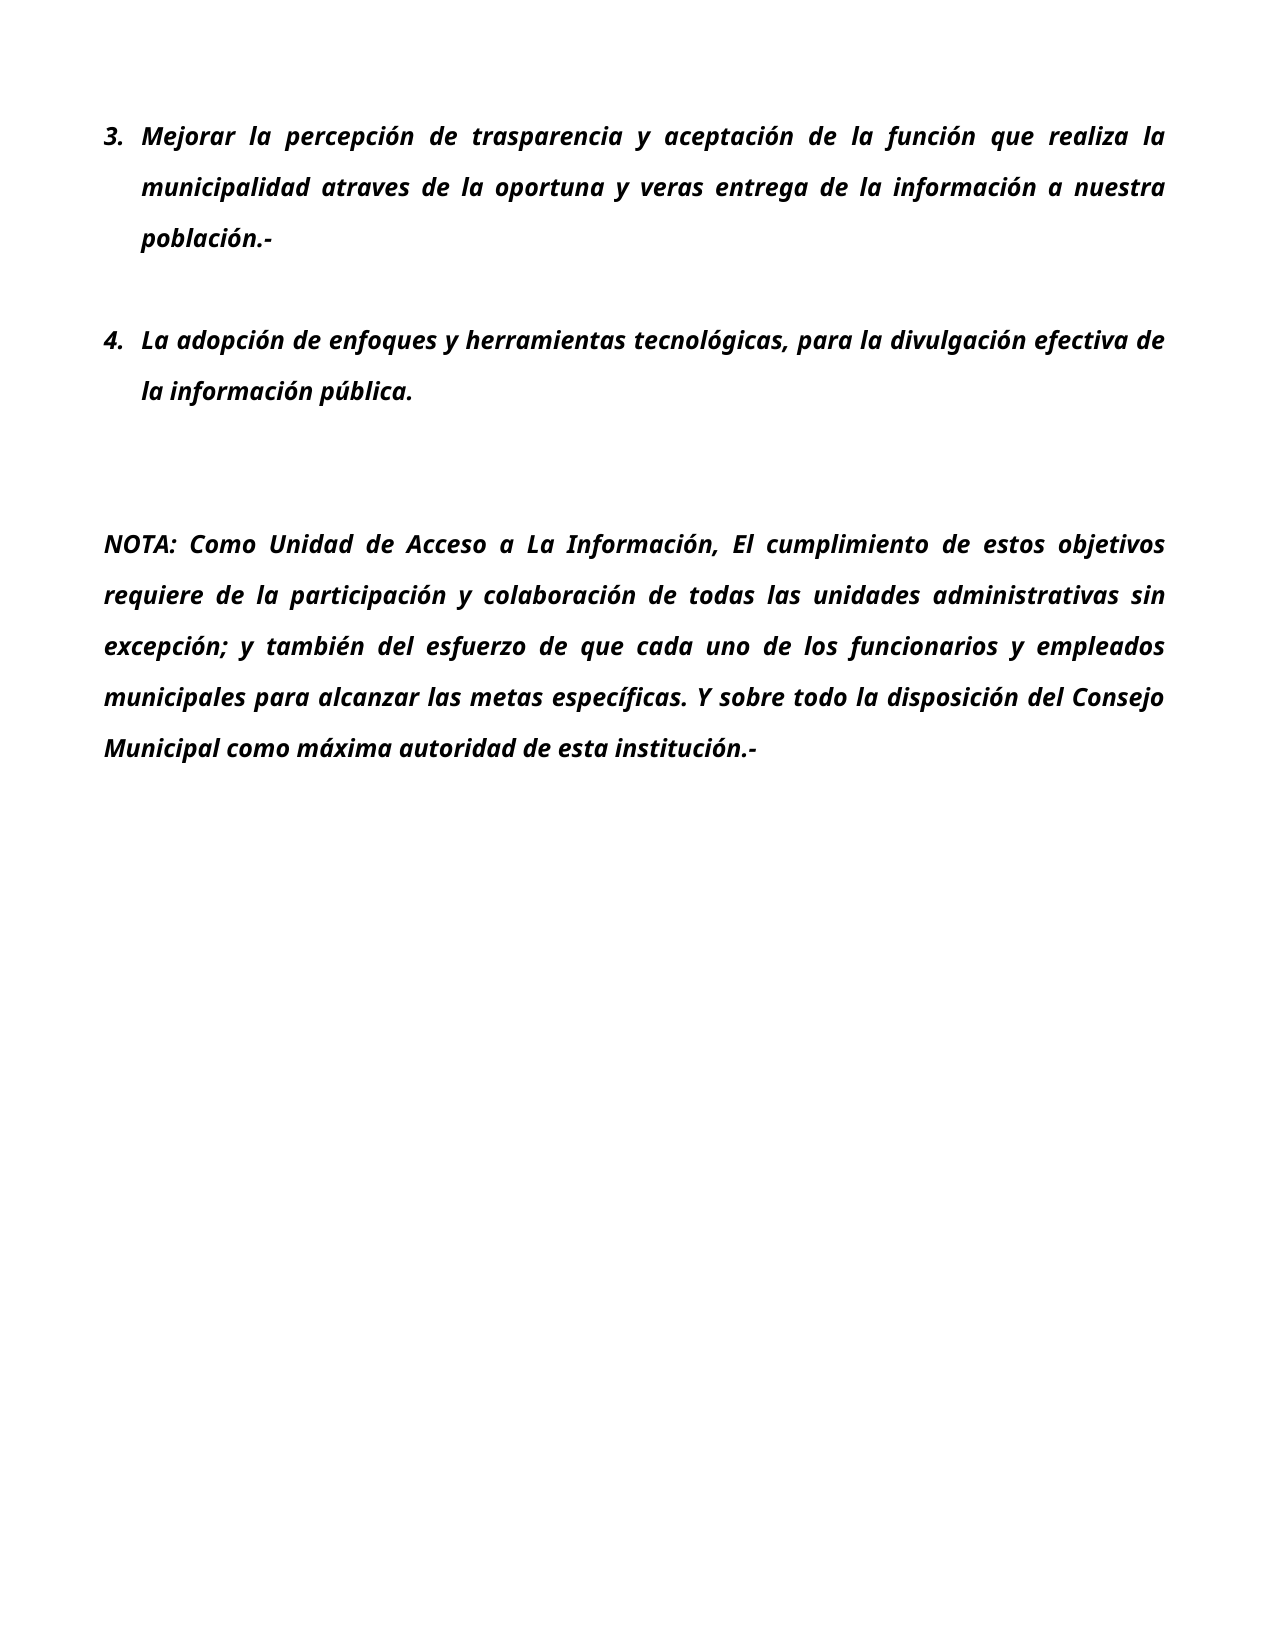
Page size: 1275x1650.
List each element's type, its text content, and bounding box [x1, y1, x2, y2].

list La adopción de enfoques y herramientas tecnológicas, para la divulgación efectiva de la información pública. [103, 322, 1167, 407]
text NOTA: Como Unidad de Acceso a La Información, El cumplimiento de estos objetivos requiere de la participación y colaboración de todas las unidades administrativas sin excepción; y también del esfuerzo de que cada uno de los funcionarios y empleados municipales para alcanzar las metas específicas. Y sobre todo la disposición del Consejo Municipal como máxima autoridad de esta institución.- [103, 527, 1167, 765]
list Mejorar la percepción de trasparencia y aceptación de la función que realiza la municipalidad atraves de la oportuna y veras entrega de la información a nuestra población.- [103, 118, 1167, 254]
